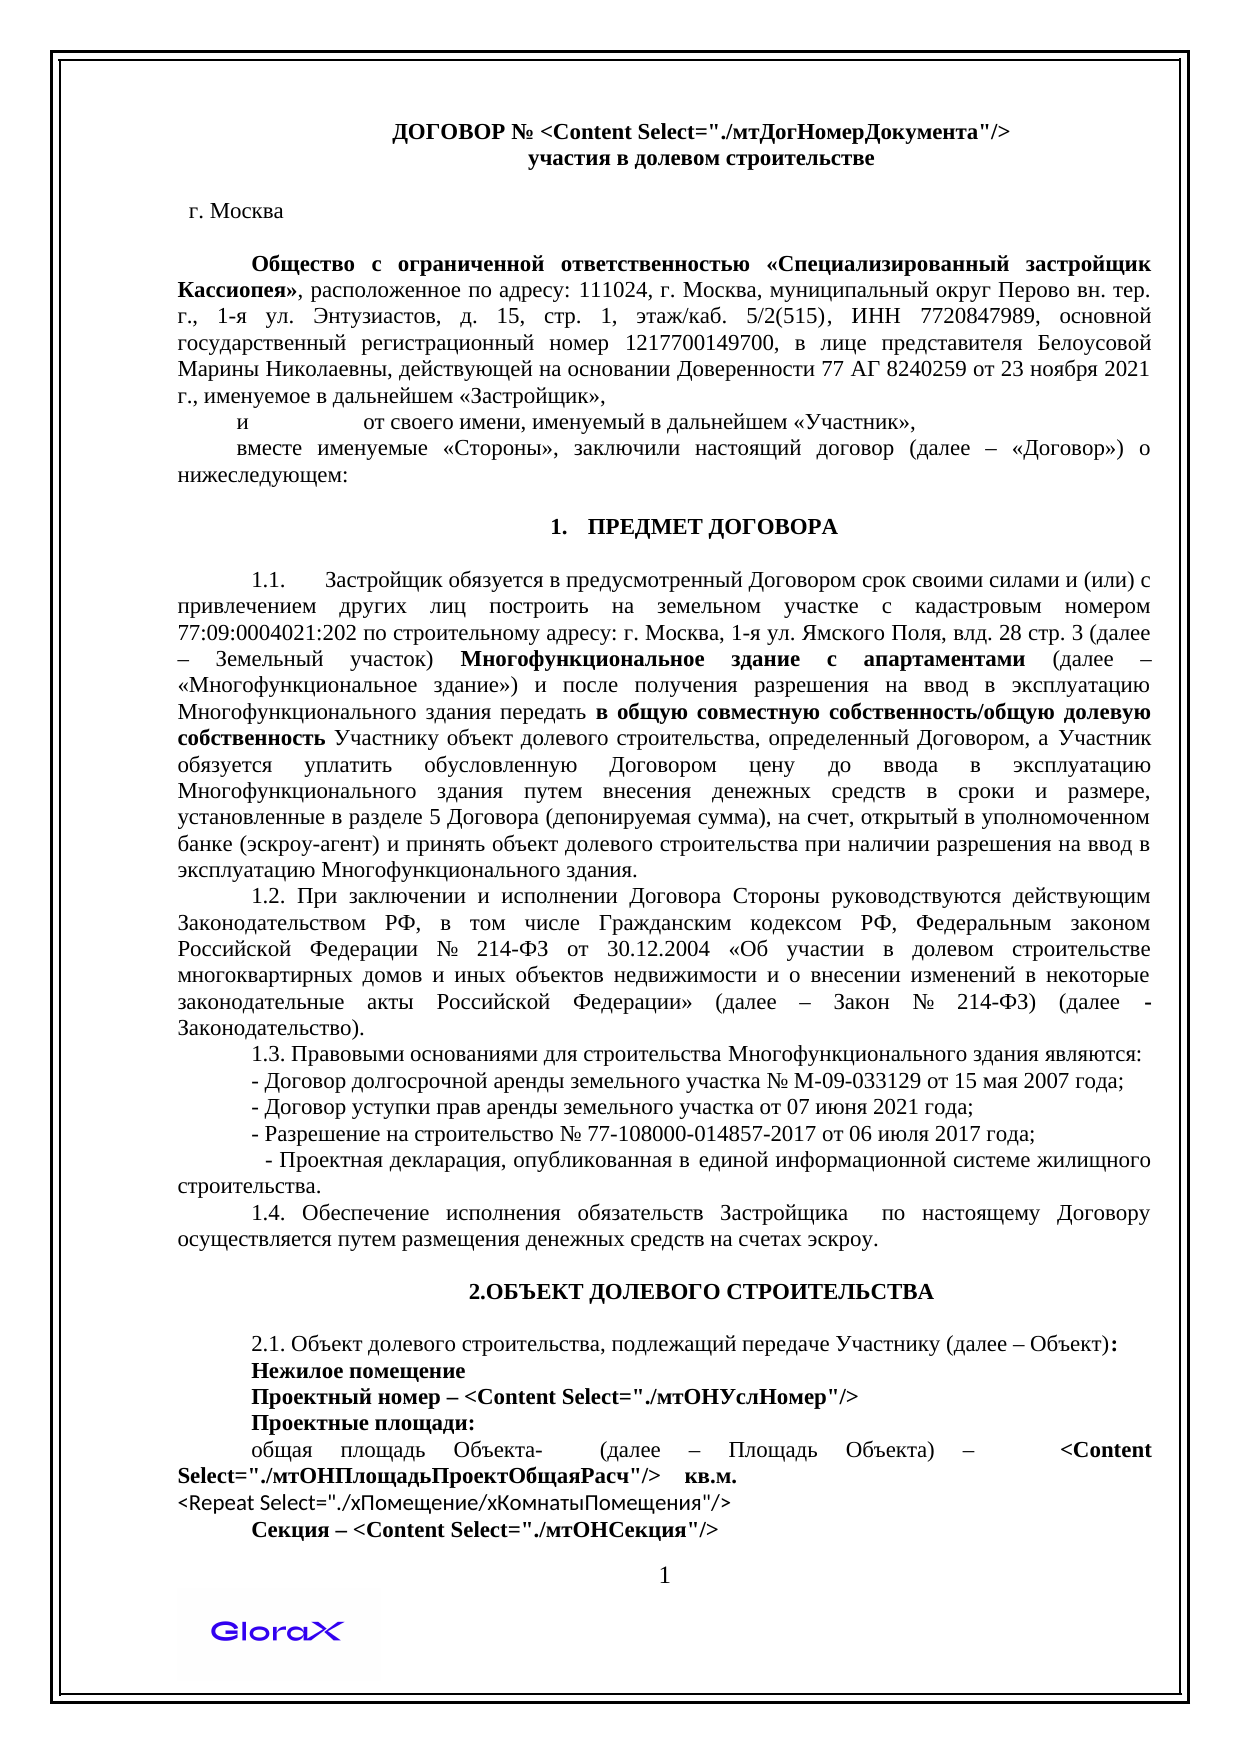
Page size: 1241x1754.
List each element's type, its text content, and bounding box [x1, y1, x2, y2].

text 2.ОБЪЕКТ ДОЛЕВОГО СТРОИТЕЛЬСТВА [177, 1278, 1152, 1304]
text ДОГОВОР № [177, 118, 1152, 144]
text Секция – [177, 1517, 1152, 1543]
text общая площадь Объекта- (далее – Площадь Объекта) – кв.м. [177, 1436, 1152, 1488]
text Проектный номер – [177, 1383, 1152, 1409]
text Общество с ограниченной ответственностью «Специализированный застройщик Кассиопея», расположенное по адресу: 111024, г. Москва, муниципальный округ Перово вн. тер. г., 1-я ул. Энтузиастов, д. 15, стр. 1, этаж/каб. 5/2(515), ИНН 7720847989, основной государственный регистрационный номер 1217700149700, в лице представителя Белоусовой Марины Николаевны, действующей на основании Доверенности 77 АГ 8240259 от 23 ноября 2021 г., именуемое в дальнейшем «Застройщик», [177, 250, 1152, 303]
text Проектные площади: [177, 1409, 1152, 1436]
text г. Москва [177, 197, 1152, 223]
list ПРЕДМЕТ ДОГОВОРА [236, 513, 1152, 540]
text - Разрешение на строительство № 77-108000-014857-2017 от 06 июля 2017 года; [177, 1119, 1152, 1146]
text 1.3. Правовыми основаниями для строительства Многофункционального здания являются: [177, 1041, 1152, 1067]
text - Договор уступки прав аренды земельного участка от 07 июня 2021 года; [177, 1093, 1152, 1119]
text 1.2. При заключении и исполнении Договора Стороны руководствуются действующим Законодательством РФ, в том числе Гражданским кодексом РФ, Федеральным законом Российской Федерации № 214-ФЗ от 30.12.2004 «Об участии в долевом строительстве многоквартирных домов и иных объектов недвижимости и о внесении изменений в некоторые законодательные акты Российской Федерации» (далее – Закон № 214-ФЗ) (далее - Законодательство). [177, 882, 1152, 1041]
text и от своего имени, именуемый в дальнейшем «Участник», [177, 408, 1152, 434]
text участия в долевом строительстве [177, 144, 1152, 171]
text 2.1. Объект долевого строительства, подлежащий передаче Участнику (далее – Объект): [177, 1330, 1152, 1357]
text - Проектная декларация, опубликованная в единой информационной системе жилищного строительства. [177, 1146, 1152, 1199]
text Нежилое помещение [177, 1357, 1152, 1383]
text вместе именуемые «Стороны», заключили настоящий договор (далее – «Договор») о нижеследующем: [177, 434, 1152, 487]
text Общество с ограниченной ответственностью «Специализированный застройщик Кассиопея», расположенное по адресу: 111024, г. Москва, муниципальный округ Перово вн. тер. г., 1-я ул. Энтузиастов, д. 15, стр. 1, этаж/каб. 5/2(515), ИНН 7720847989, основной государственный регистрационный номер 1217700149700, в лице представителя Белоусовой Марины Николаевны, действующей на основании Доверенности 77 АГ 8240259 от 23 ноября 2021 г., именуемое в дальнейшем «Застройщик», [177, 303, 1152, 408]
text 1.4. Обеспечение исполнения обязательств Застройщика по настоящему Договору осуществляется путем размещения денежных средств на счетах эскроу. [177, 1199, 1152, 1251]
text 1.1. Застройщик обязуется в предусмотренный Договором срок своими силами и (или) с привлечением других лиц построить на земельном участке с кадастровым номером 77:09:0004021:202 по строительному адресу: г. Москва, 1-я ул. Ямского Поля, влд. 28 стр. 3 (далее – Земельный участок) Многофункциональное здание с апартаментами (далее – «Многофункциональное здание») и после получения разрешения на ввод в эксплуатацию Многофункционального здания передать в общую совместную собственность/общую долевую собственность Участнику объект долевого строительства, определенный Договором, а Участник обязуется уплатить обусловленную Договором цену до ввода в эксплуатацию Многофункционального здания путем внесения денежных средств в сроки и размере, установленные в разделе 5 Договора (депонируемая сумма), на счет, открытый в уполномоченном банке (эскроу-агент) и принять объект долевого строительства при наличии разрешения на ввод в эксплуатацию Многофункционального здания. [177, 566, 1152, 882]
picture [177, 1588, 382, 1681]
text - Договор долгосрочной аренды земельного участка № М-09-033129 от 15 мая 2007 года; [177, 1067, 1152, 1093]
